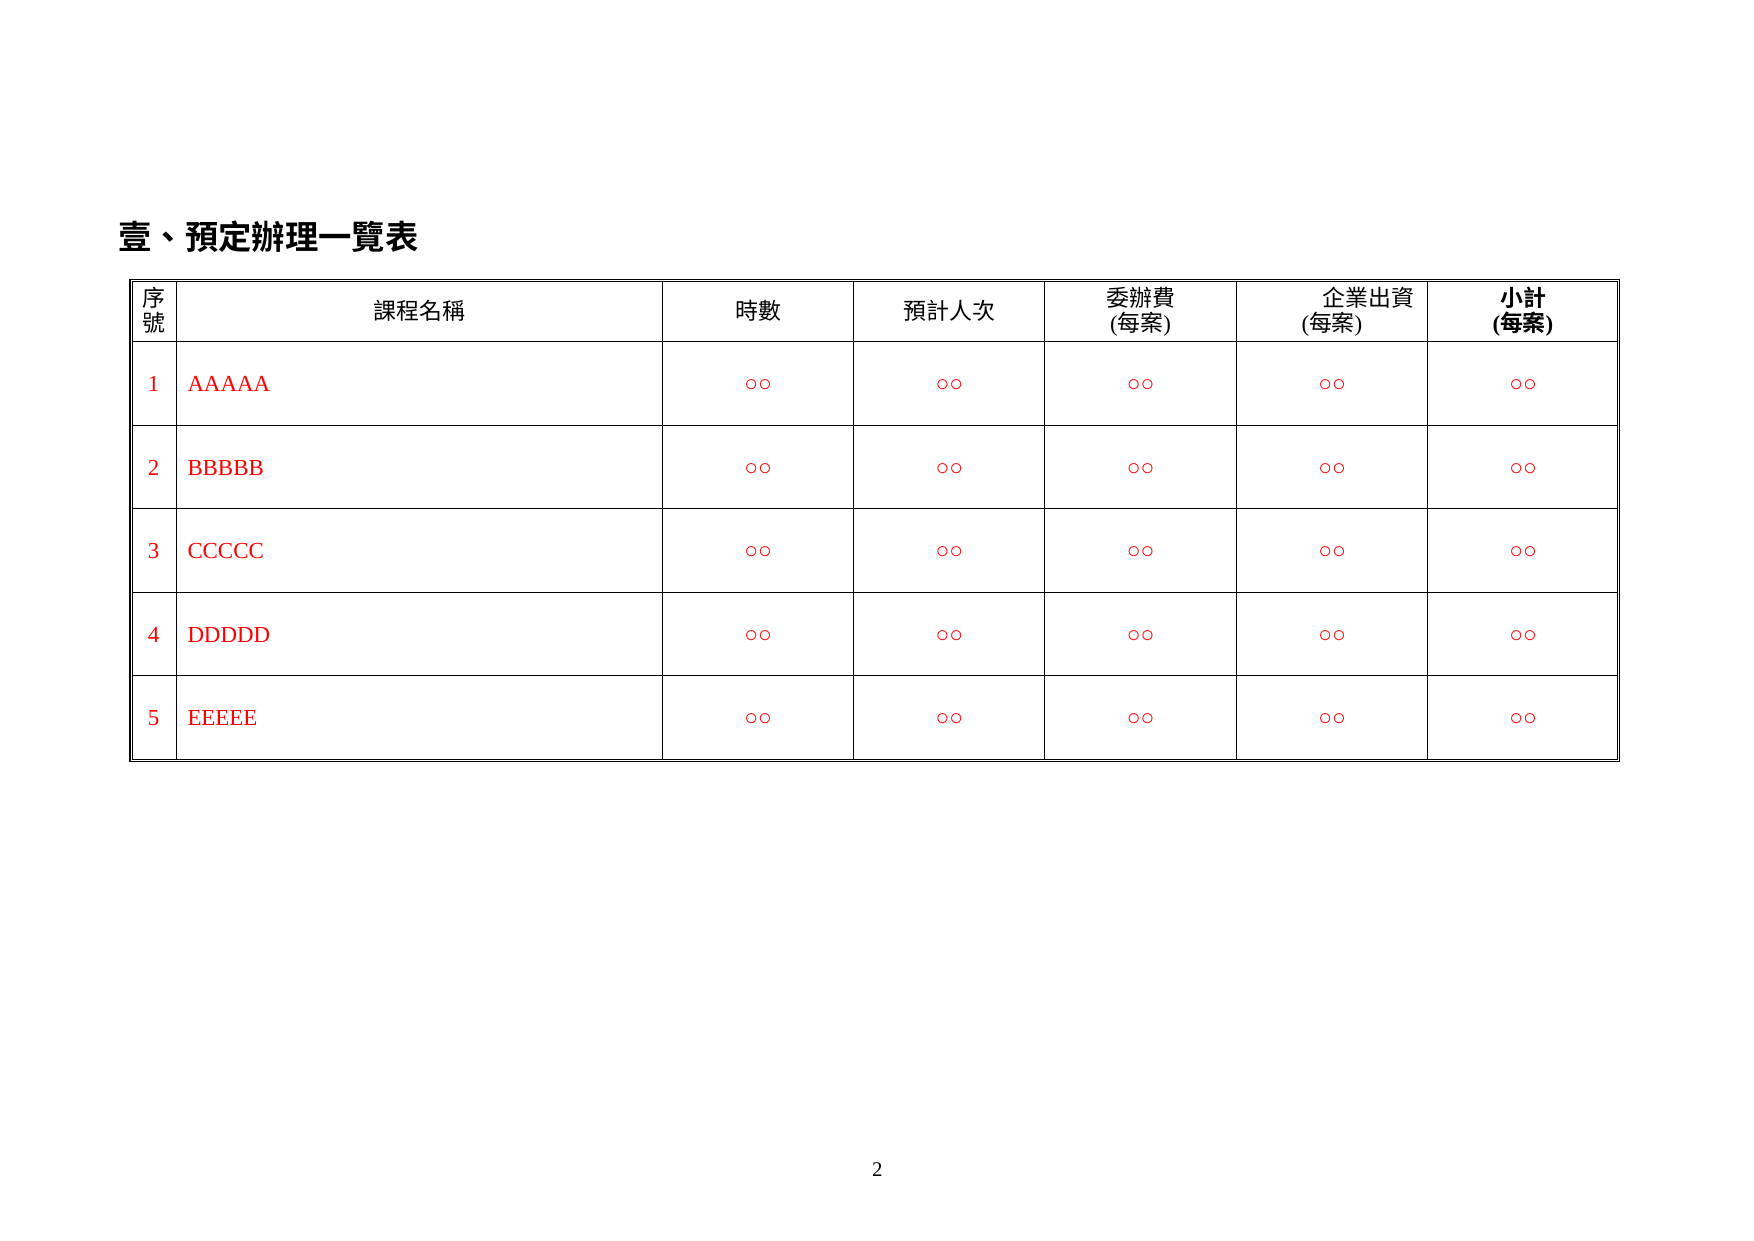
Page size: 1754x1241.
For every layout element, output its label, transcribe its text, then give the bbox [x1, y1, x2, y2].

table_cell ○○ [1237, 342, 1427, 425]
table_cell 4 [133, 593, 176, 675]
table_cell ○○ [1045, 426, 1236, 508]
table_cell AAAAA [177, 342, 662, 425]
table_cell ○○ [1045, 593, 1236, 675]
subtitle 壹、預定辦理一覽表 [118, 211, 1636, 259]
table_cell ○○ [854, 593, 1044, 675]
table_cell ○○ [1428, 342, 1617, 425]
table_cell ○○ [1237, 593, 1427, 675]
table_cell ○○ [1237, 509, 1427, 592]
table_cell BBBBB [177, 426, 662, 508]
table_cell ○○ [854, 426, 1044, 508]
table_cell 5 [133, 676, 176, 759]
table_cell ○○ [663, 426, 853, 508]
table_header 預計人次 [854, 282, 1044, 341]
table_cell ○○ [663, 509, 853, 592]
table_cell 2 [133, 426, 176, 508]
table_cell ○○ [663, 593, 853, 675]
table_cell ○○ [1428, 593, 1617, 675]
table_cell ○○ [854, 342, 1044, 425]
table_header 時數 [663, 282, 853, 341]
table_cell ○○ [1045, 509, 1236, 592]
table_cell 3 [133, 509, 176, 592]
table_cell CCCCC [177, 509, 662, 592]
table_cell EEEEE [177, 676, 662, 759]
table_cell ○○ [1428, 676, 1617, 759]
table_cell ○○ [1428, 426, 1617, 508]
table_cell 1 [133, 342, 176, 425]
table_cell ○○ [1045, 342, 1236, 425]
table_cell ○○ [1237, 426, 1427, 508]
table_header 小計 (每案) [1428, 282, 1617, 341]
table_cell ○○ [1045, 676, 1236, 759]
table_header 序號 [133, 282, 176, 341]
table_cell ○○ [1237, 676, 1427, 759]
table_header 課程名稱 [177, 282, 662, 341]
table_cell ○○ [663, 676, 853, 759]
table_header 企業出資 (每案) [1237, 282, 1427, 341]
table_cell ○○ [854, 509, 1044, 592]
table_cell DDDDD [177, 593, 662, 675]
table_cell ○○ [854, 676, 1044, 759]
table_cell ○○ [663, 342, 853, 425]
table_cell ○○ [1428, 509, 1617, 592]
table_header 委辦費 (每案) [1045, 282, 1236, 341]
